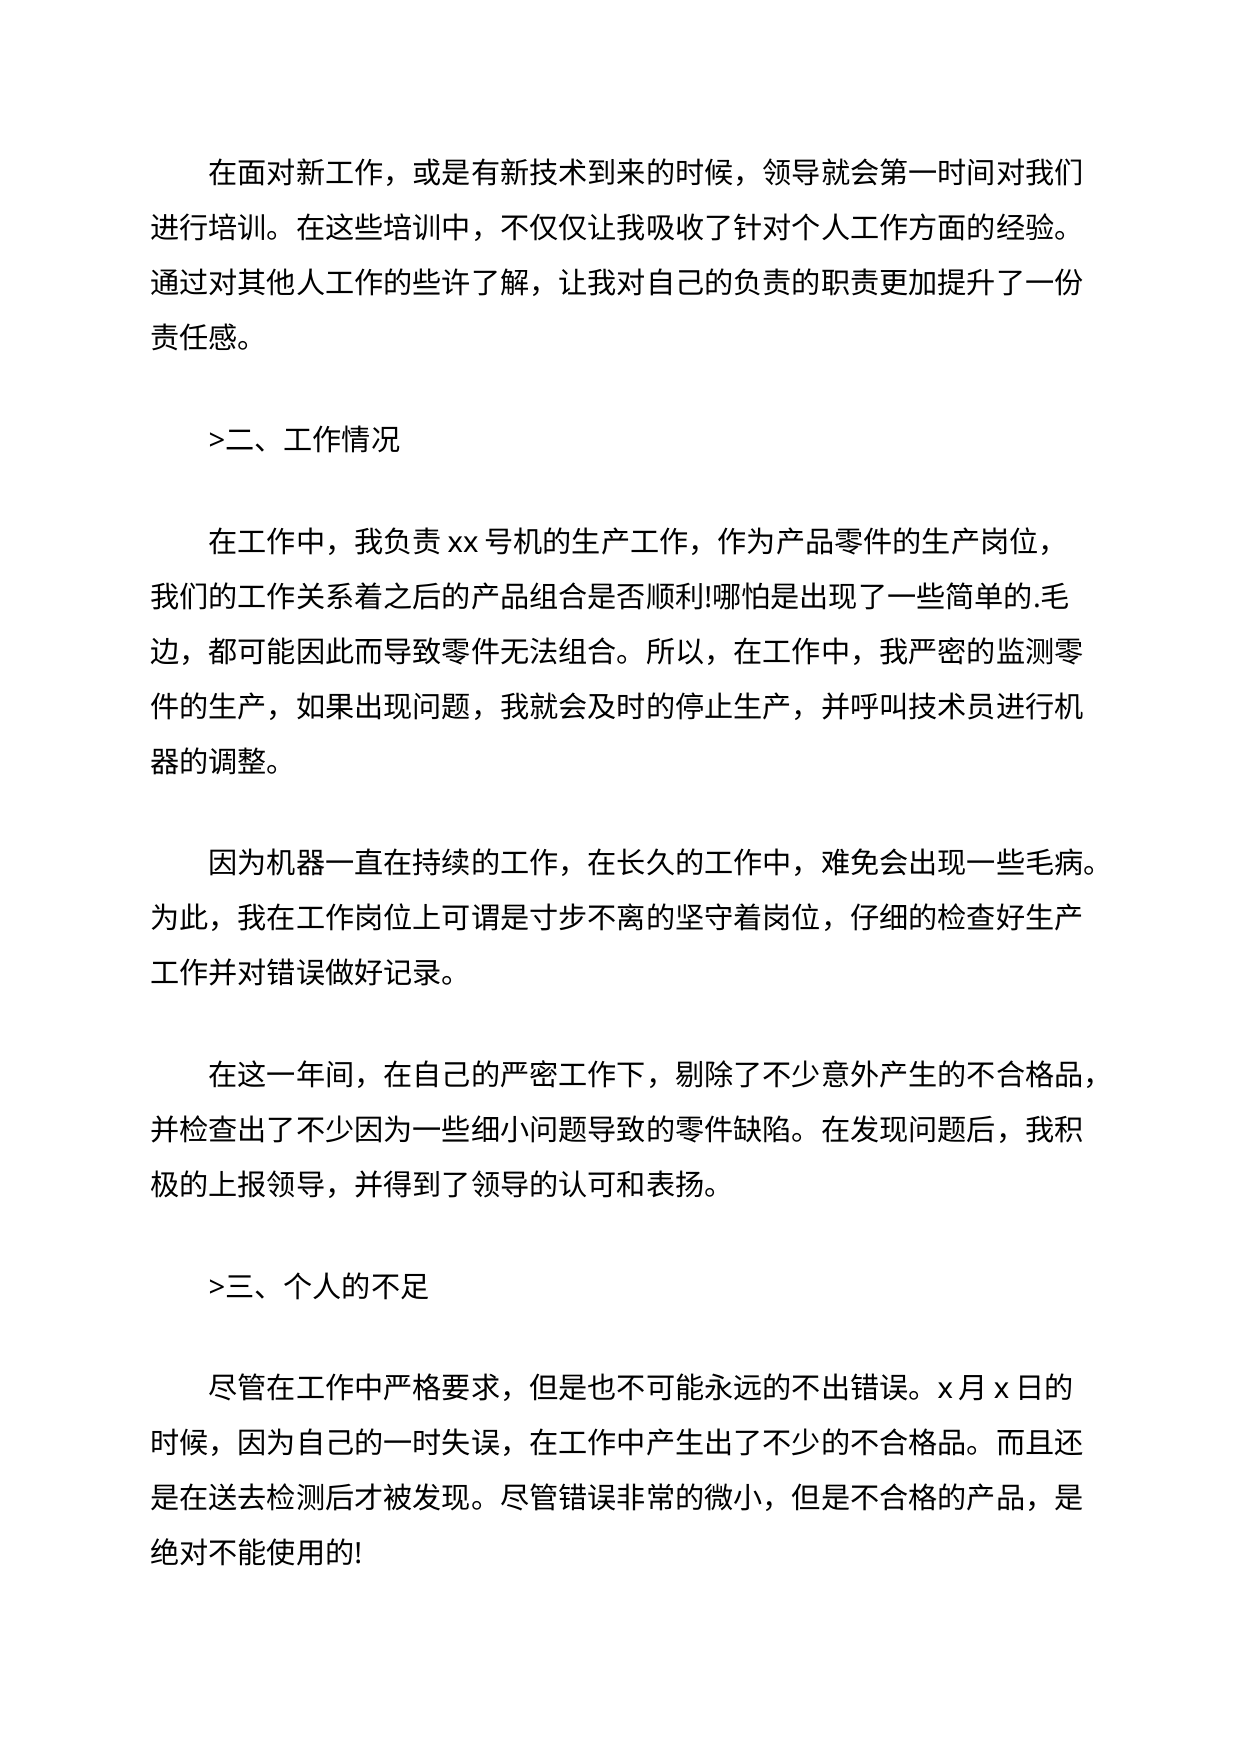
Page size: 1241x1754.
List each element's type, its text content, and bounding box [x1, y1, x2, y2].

text 在工作中，我负责xx号机的生产工作，作为产品零件的生产岗位，我们的工作关系着之后的产品组合是否顺利!哪怕是出现了一些简单的.毛边，都可能因此而导致零件无法组合。所以，在工作中，我严密的监测零件的生产，如果出现问题，我就会及时的停止生产，并呼叫技术员进行机器的调整。 [150, 518, 1090, 781]
text 在面对新工作，或是有新技术到来的时候，领导就会第一时间对我们进行培训。在这些培训中，不仅仅让我吸收了针对个人工作方面的经验。通过对其他人工作的些许了解，让我对自己的负责的职责更加提升了一份责任感。 [150, 150, 1090, 357]
text >二、工作情况 [150, 416, 1090, 459]
text >三、个人的不足 [150, 1263, 1090, 1306]
text 尽管在工作中严格要求，但是也不可能永远的不出错误。x月x日的时候，因为自己的一时失误，在工作中产生出了不少的不合格品。而且还是在送去检测后才被发现。尽管错误非常的微小，但是不合格的产品，是绝对不能使用的! [150, 1365, 1090, 1572]
text 因为机器一直在持续的工作，在长久的工作中，难免会出现一些毛病。为此，我在工作岗位上可谓是寸步不离的坚守着岗位，仔细的检查好生产工作并对错误做好记录。 [150, 840, 1090, 992]
text 在这一年间，在自己的严密工作下，剔除了不少意外产生的不合格品，并检查出了不少因为一些细小问题导致的零件缺陷。在发现问题后，我积极的上报领导，并得到了领导的认可和表扬。 [150, 1052, 1090, 1204]
